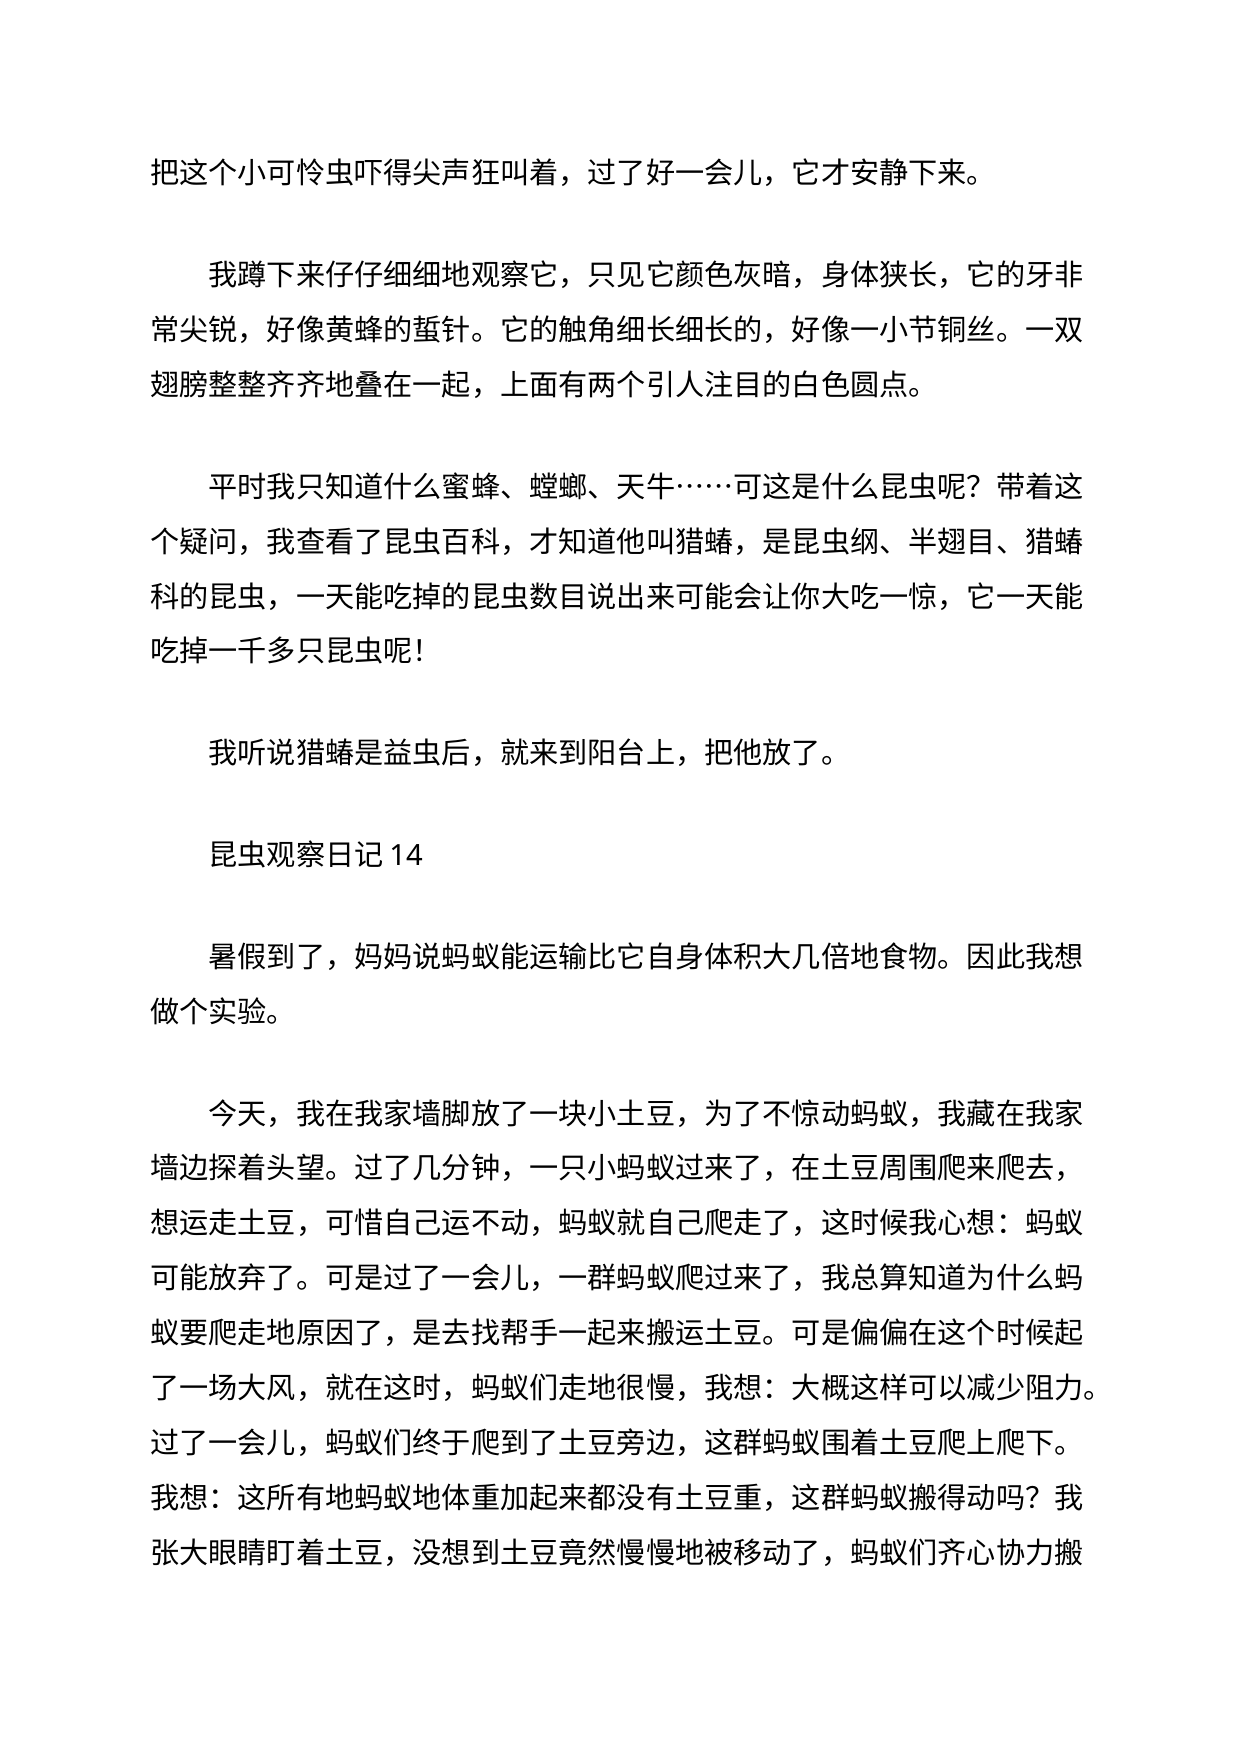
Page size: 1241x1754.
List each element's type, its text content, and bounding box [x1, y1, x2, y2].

text 我蹲下来仔仔细细地观察它，只见它颜色灰暗，身体狭长，它的牙非常尖锐，好像黄蜂的蜇针。它的触角细长细长的，好像一小节铜丝。一双翅膀整整齐齐地叠在一起，上面有两个引人注目的白色圆点。 [150, 252, 1090, 404]
text 平时我只知道什么蜜蜂、螳螂、天牛……可这是什么昆虫呢？带着这个疑问，我查看了昆虫百科，才知道他叫猎蝽，是昆虫纲、半翅目、猎蝽科的昆虫，一天能吃掉的昆虫数目说出来可能会让你大吃一惊，它一天能吃掉一千多只昆虫呢！ [150, 463, 1090, 670]
text 昆虫观察日记14 [150, 832, 1090, 874]
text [150, 150, 1090, 192]
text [150, 1090, 1090, 1572]
text 暑假到了，妈妈说蚂蚁能运输比它自身体积大几倍地食物。因此我想做个实验。 [150, 933, 1090, 1031]
text 我听说猎蝽是益虫后，就来到阳台上，把他放了。 [150, 730, 1090, 772]
